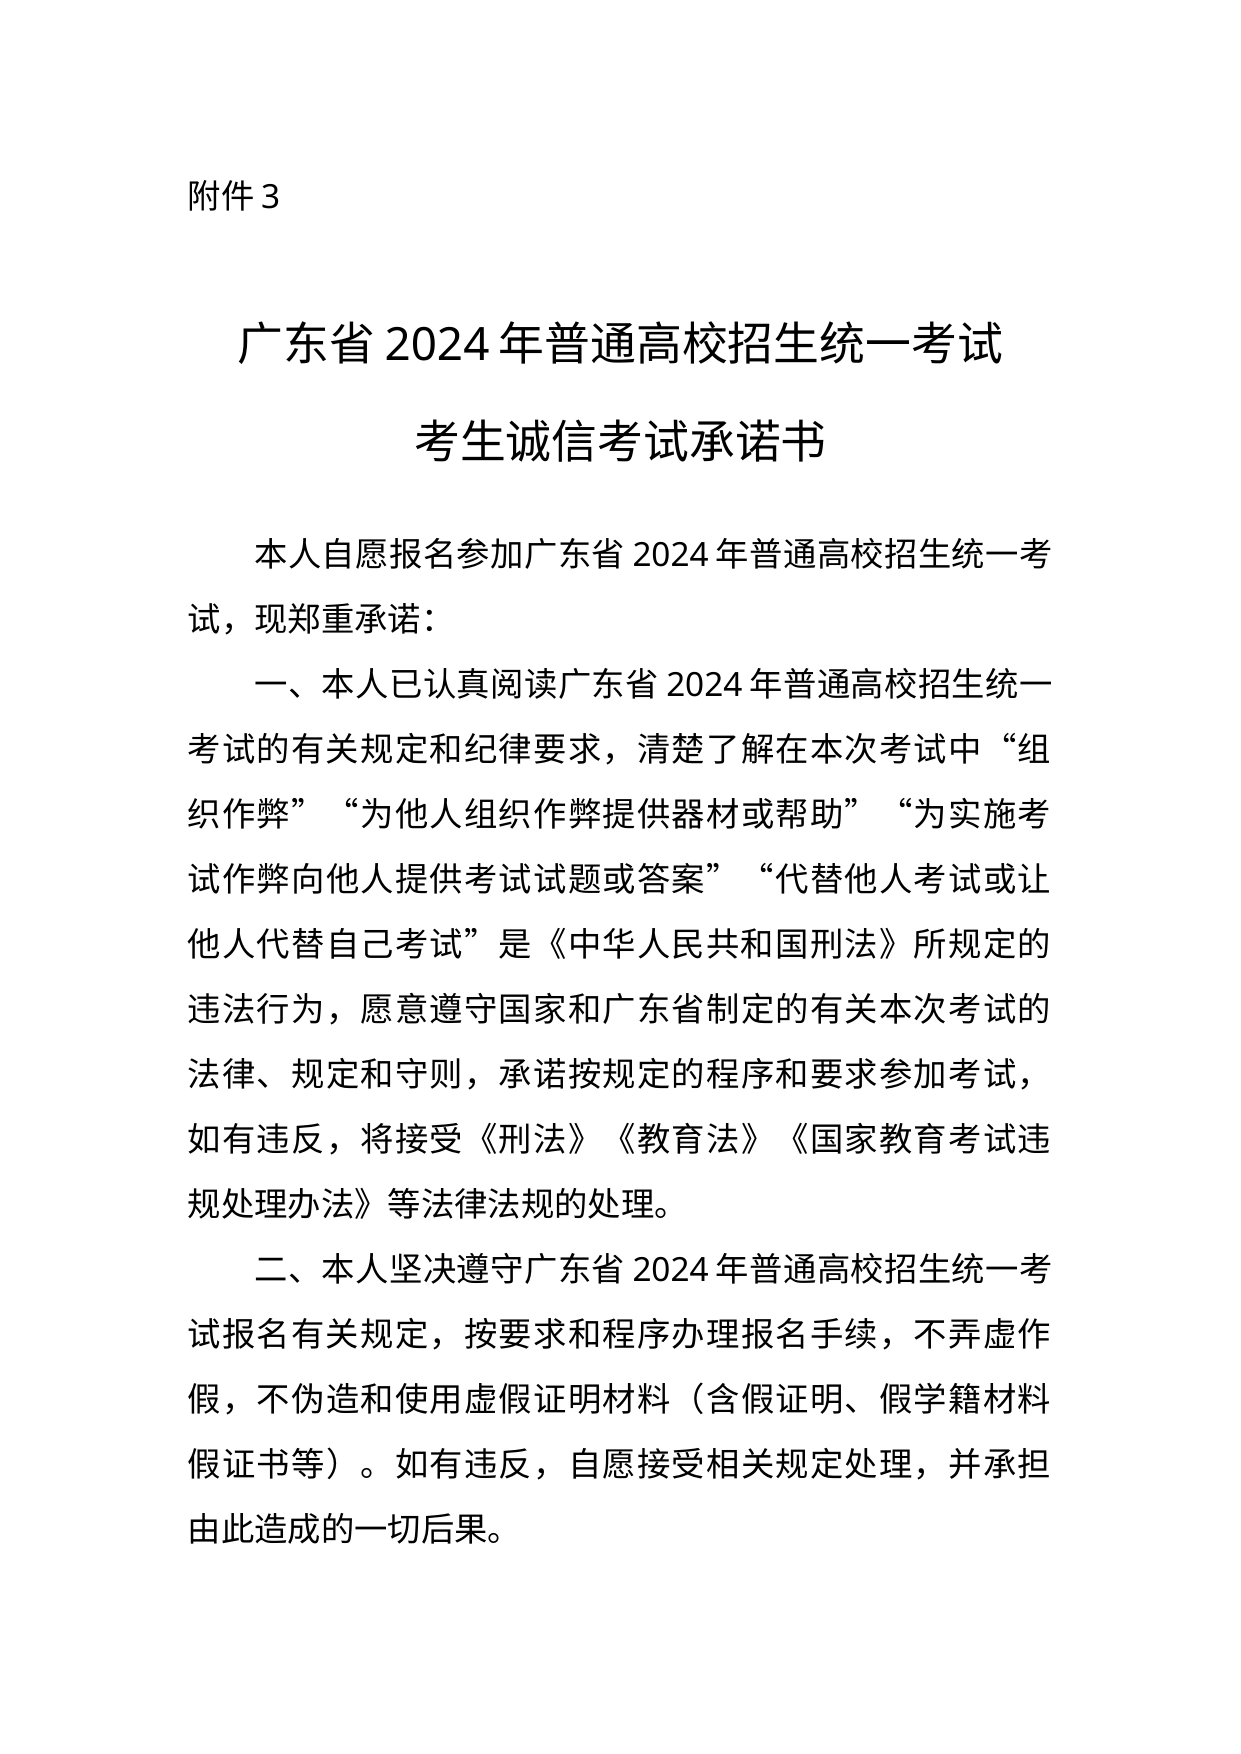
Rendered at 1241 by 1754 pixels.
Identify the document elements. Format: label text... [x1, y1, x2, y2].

text 附件3 [187, 162, 1053, 227]
text 一、本人已认真阅读广东省2024年普通高校招生统一考试的有关规定和纪律要求，清楚了解在本次考试中“组织作弊”“为他人组织作弊提供器材或帮助”“为实施考试作弊向他人提供考试试题或答案”“代替他人考试或让他人代替自己考试”是《中华人民共和国刑法》所规定的违法行为，愿意遵守国家和广东省制定的有关本次考试的法律、规定和守则，承诺按规定的程序和要求参加考试，如有违反，将接受《刑法》《教育法》《国家教育考试违规处理办法》等法律法规的处理。 [187, 649, 1053, 1234]
text 广东省2024年普通高校招生统一考试 [187, 292, 1053, 389]
text 本人自愿报名参加广东省2024年普通高校招生统一考试，现郑重承诺： [187, 519, 1053, 649]
text 二、本人坚决遵守广东省2024年普通高校招生统一考试报名有关规定，按要求和程序办理报名手续，不弄虚作假，不伪造和使用虚假证明材料（含假证明、假学籍材料、假证书等）。如有违反，自愿接受相关规定处理，并承担由此造成的一切后果。 [187, 1234, 1053, 1559]
text 考生诚信考试承诺书 [187, 389, 1053, 487]
